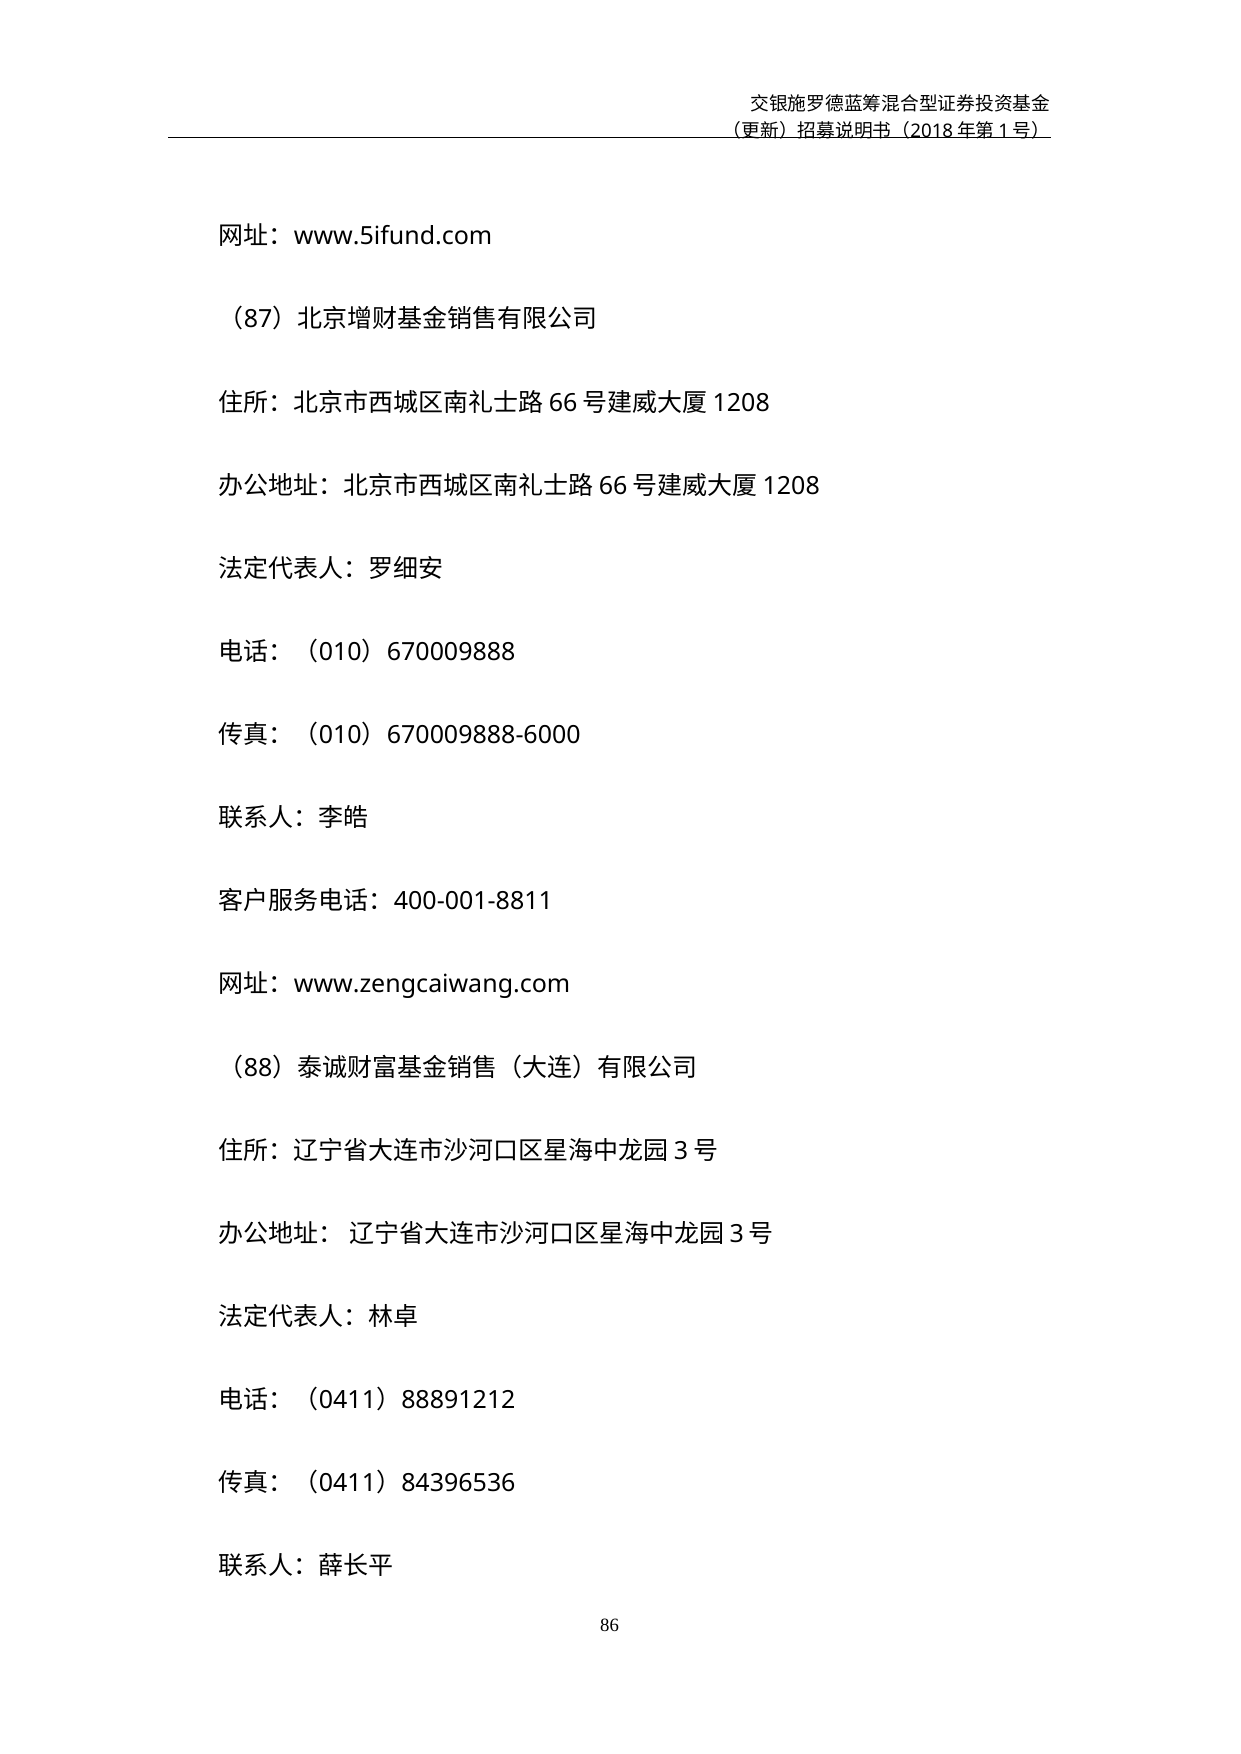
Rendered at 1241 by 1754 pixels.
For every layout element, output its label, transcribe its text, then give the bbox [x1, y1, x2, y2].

text 传真：（0411）84396536 [169, 1448, 1050, 1513]
text 办公地址： 辽宁省大连市沙河口区星海中龙园3号 [169, 1199, 1050, 1264]
text 网址：www.zengcaiwang.com [169, 949, 1050, 1014]
text 网址：www.5ifund.com [169, 201, 1050, 266]
text （87）北京增财基金销售有限公司 [169, 284, 1050, 349]
text 传真：（010）670009888-6000 [169, 700, 1050, 765]
text 联系人：李皓 [169, 783, 1050, 848]
text 住所：辽宁省大连市沙河口区星海中龙园3号 [169, 1116, 1050, 1181]
text 客户服务电话：400-001-8811 [169, 866, 1050, 931]
text 住所：北京市西城区南礼士路66号建威大厦1208 [169, 368, 1050, 433]
text （88）泰诚财富基金销售（大连）有限公司 [169, 1033, 1050, 1098]
text 电话：（0411）88891212 [169, 1365, 1050, 1430]
text 电话：（010）670009888 [169, 617, 1050, 682]
text 法定代表人：林卓 [169, 1282, 1050, 1347]
text 法定代表人：罗细安 [169, 534, 1050, 599]
text 办公地址：北京市西城区南礼士路66号建威大厦1208 [169, 451, 1050, 516]
text 联系人：薛长平 [169, 1531, 1050, 1596]
